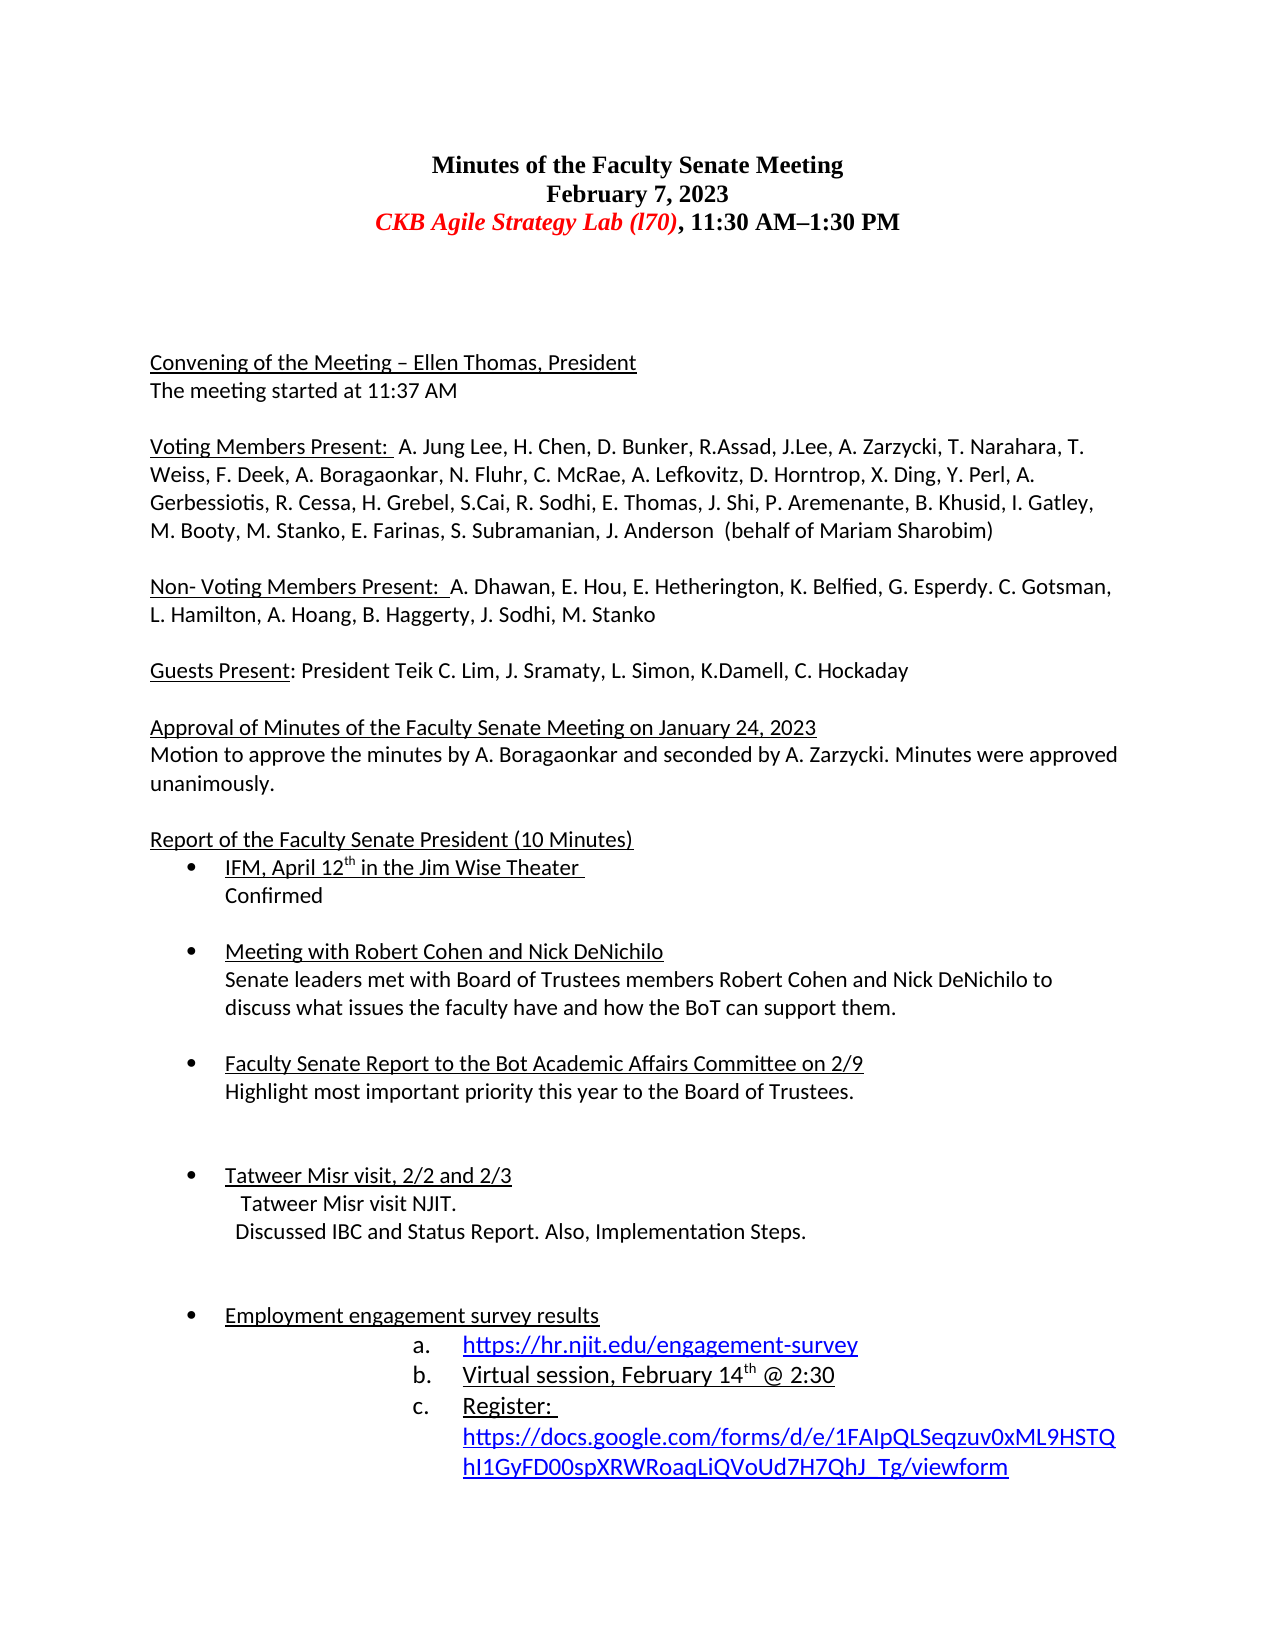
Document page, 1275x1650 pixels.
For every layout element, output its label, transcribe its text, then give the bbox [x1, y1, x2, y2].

list Tatweer Misr visit, 2/2 and 2/3 [187, 1161, 1125, 1189]
text Convening of the Meeting – Ellen Thomas, President [150, 348, 1125, 376]
text The meeting started at 11:37 AM [150, 376, 1125, 404]
text Guests Present: President Teik C. Lim, J. Sramaty, L. Simon, K.Damell, C. Hockaday [150, 657, 1125, 684]
list Employment engagement survey results [187, 1301, 1125, 1329]
list Meeting with Robert Cohen and Nick DeNichilo [187, 937, 1125, 965]
text Motion to approve the minutes by A. Boragaonkar and seconded by A. Zarzycki. Minutes were approved unanimously. [150, 741, 1125, 797]
text Minutes of the Faculty Senate Meeting [150, 150, 1125, 179]
text CKB Agile Strategy Lab (l70), 11:30 AM–1:30 PM [150, 207, 1125, 236]
list Register: https://docs.google.com/forms/d/e/1FAIpQLSeqzuv0xML9HSTQhI1GyFD00spXRWRoaqLiQVoUd7H7QhJ_Tg/viewform [412, 1390, 1125, 1482]
text Tatweer Misr visit NJIT. [150, 1189, 1125, 1217]
list Virtual session, February 14th @ 2:30 [412, 1359, 1125, 1390]
list Faculty Senate Report to the Bot Academic Affairs Committee on 2/9 [187, 1049, 1125, 1077]
text Non- Voting Members Present: A. Dhawan, E. Hou, E. Hetherington, K. Belfied, G. Esperdy. C. Gotsman, L. Hamilton, A. Hoang, B. Haggerty, J. Sodhi, M. Stanko [150, 572, 1125, 628]
text Confirmed [225, 881, 1125, 909]
text Senate leaders met with Board of Trustees members Robert Cohen and Nick DeNichilo to discuss what issues the faculty have and how the BoT can support them. [225, 965, 1125, 1021]
text Discussed IBC and Status Report. Also, Implementation Steps. [150, 1217, 1125, 1245]
list https://hr.njit.edu/engagement-survey [412, 1329, 1125, 1359]
text Voting Members Present: A. Jung Lee, H. Chen, D. Bunker, R.Assad, J.Lee, A. Zarzycki, T. Narahara, T. Weiss, F. Deek, A. Boragaonkar, N. Fluhr, C. McRae, A. Lefkovitz, D. Horntrop, X. Ding, Y. Perl, A. Gerbessiotis, R. Cessa, H. Grebel, S.Cai, R. Sodhi, E. Thomas, J. Shi, P. Aremenante, B. Khusid, I. Gatley, M. Booty, M. Stanko, E. Farinas, S. Subramanian, J. Anderson (behalf of Mariam Sharobim) [150, 432, 1125, 544]
text Report of the Faculty Senate President (10 Minutes) [150, 825, 1125, 853]
text Highlight most important priority this year to the Board of Trustees. [225, 1077, 1125, 1105]
text February 7, 2023 [150, 179, 1125, 207]
text Approval of Minutes of the Faculty Senate Meeting on January 24, 2023 [150, 713, 1125, 741]
list IFM, April 12th in the Jim Wise Theater [187, 853, 1125, 881]
